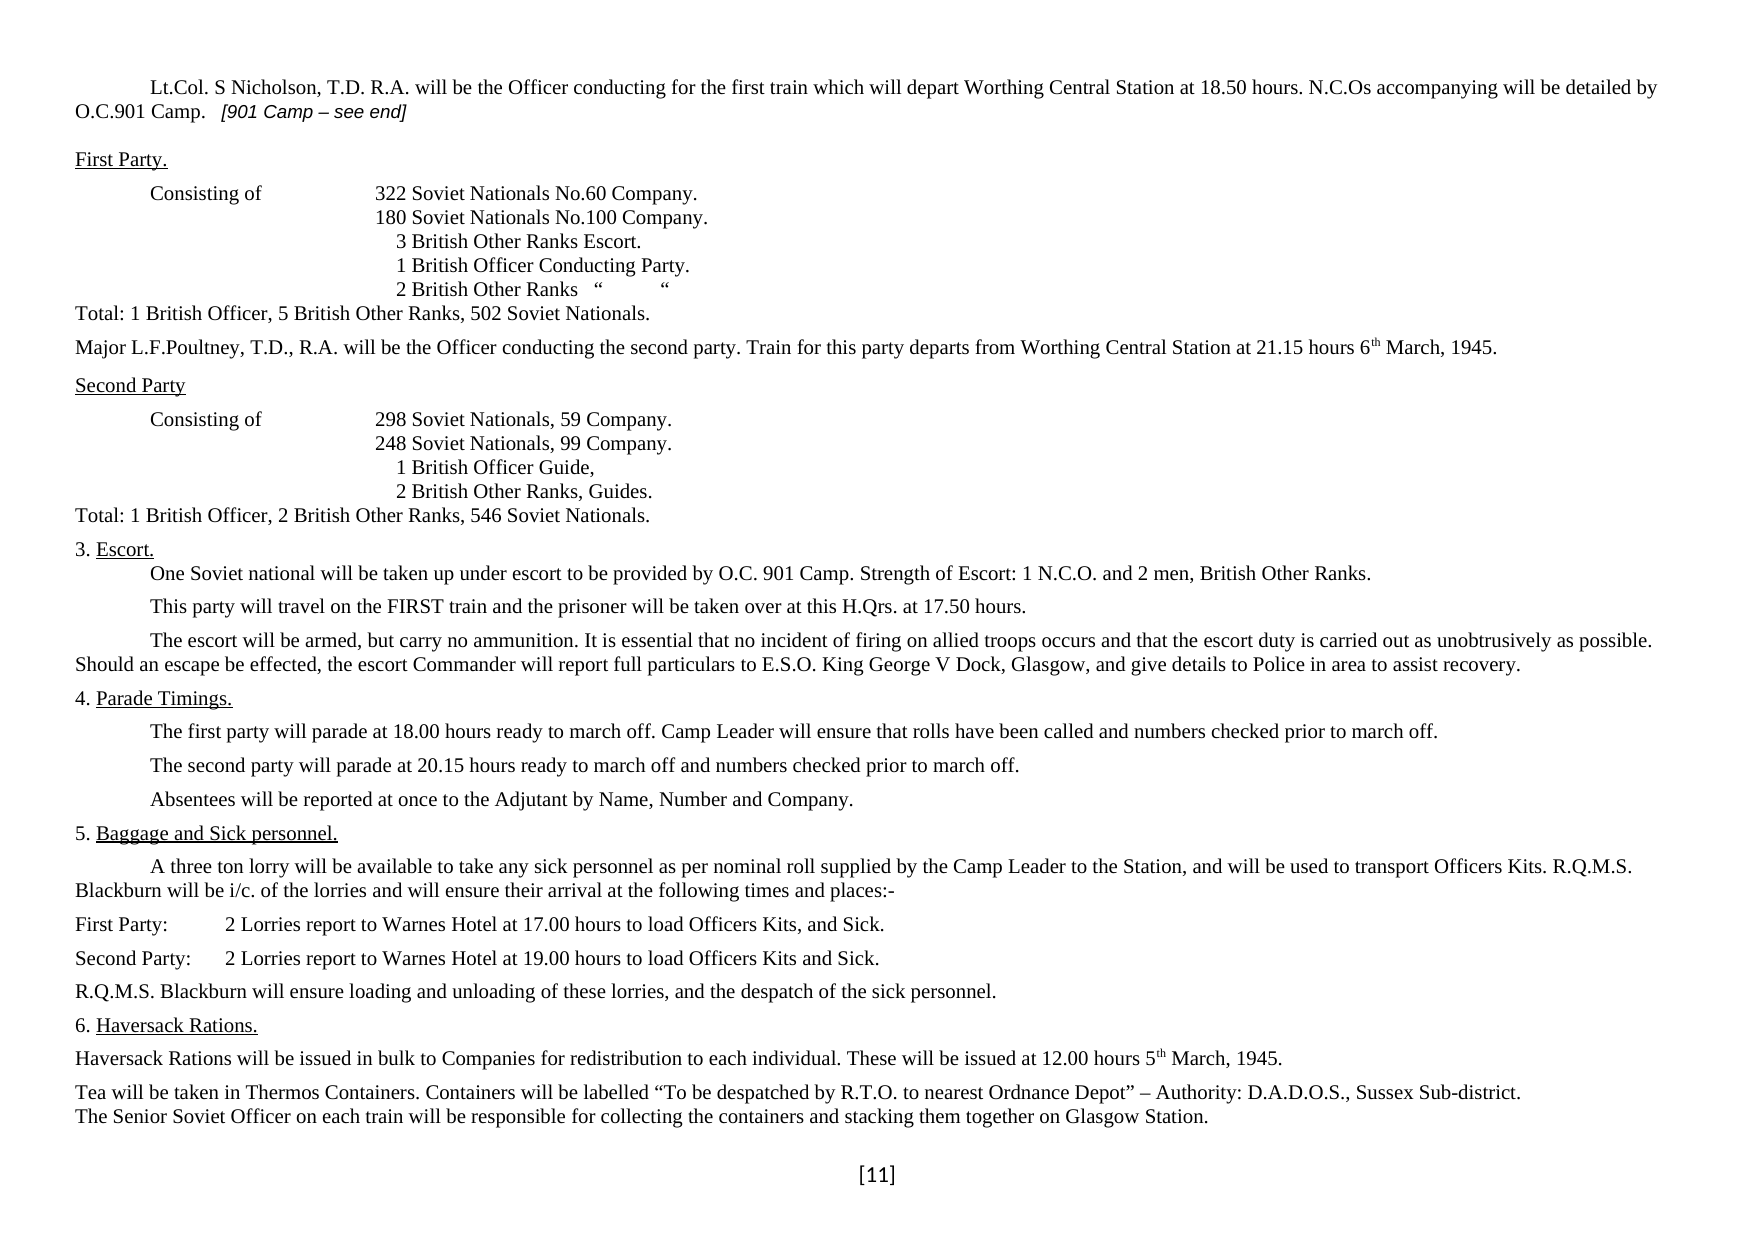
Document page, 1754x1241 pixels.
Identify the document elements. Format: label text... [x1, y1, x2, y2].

text Lt.Col. S Nicholson, T.D. R.A. will be the Officer conducting for the first train which will depart Worthing Central Station at 18.50 hours. N.C.Os accompanying will be detailed by O.C.901 Camp. [901 Camp – see end] [75, 75, 1679, 123]
text The Senior Soviet Officer on each train will be responsible for collecting the containers and stacking them together on Glasgow Station. [75, 1104, 1679, 1128]
text The second party will parade at 20.15 hours ready to march off and numbers checked prior to march off. [75, 753, 1679, 777]
text The escort will be armed, but carry no ammunition. It is essential that no incident of firing on allied troops occurs and that the escort duty is carried out as unobtrusively as possible. Should an escape be effected, the escort Commander will report full particulars to E.S.O. King George V Dock, Glasgow, and give details to Police in area to assist recovery. [75, 628, 1679, 676]
text Second Party [75, 373, 1679, 397]
text Total: 1 British Officer, 5 British Other Ranks, 502 Soviet Nationals. [75, 301, 1679, 325]
text This party will travel on the FIRST train and the prisoner will be taken over at this H.Qrs. at 17.50 hours. [75, 594, 1679, 618]
text 3. Escort. [75, 537, 1679, 561]
text Tea will be taken in Thermos Containers. Containers will be labelled “To be despatched by R.T.O. to nearest Ordnance Depot” – Authority: D.A.D.O.S., Sussex Sub-district. [75, 1080, 1679, 1104]
text 1 British Officer Guide, [75, 455, 1679, 479]
text Total: 1 British Officer, 2 British Other Ranks, 546 Soviet Nationals. [75, 503, 1679, 527]
text 5. Baggage and Sick personnel. [75, 820, 1679, 844]
text Haversack Rations will be issued in bulk to Companies for redistribution to each individual. These will be issued at 12.00 hours 5th March, 1945. [75, 1046, 1679, 1070]
text 2 British Other Ranks, Guides. [75, 479, 1679, 503]
text 1 British Officer Conducting Party. [75, 253, 1679, 277]
text 2 British Other Ranks “ “ [75, 277, 1679, 301]
text Consisting of 322 Soviet Nationals No.60 Company. [75, 181, 1679, 205]
text First Party: 2 Lorries report to Warnes Hotel at 17.00 hours to load Officers Kits, and Sick. [75, 912, 1679, 936]
text Second Party: 2 Lorries report to Warnes Hotel at 19.00 hours to load Officers Kits and Sick. [75, 945, 1679, 969]
text Major L.F.Poultney, T.D., R.A. will be the Officer conducting the second party. Train for this party departs from Worthing Central Station at 21.15 hours 6th March, 1945. [75, 335, 1679, 359]
text One Soviet national will be taken up under escort to be provided by O.C. 901 Camp. Strength of Escort: 1 N.C.O. and 2 men, British Other Ranks. [75, 561, 1679, 585]
text 3 British Other Ranks Escort. [75, 229, 1679, 253]
text R.Q.M.S. Blackburn will ensure loading and unloading of these lorries, and the despatch of the sick personnel. [75, 979, 1679, 1003]
text 4. Parade Timings. [75, 686, 1679, 710]
text 248 Soviet Nationals, 99 Company. [75, 431, 1679, 455]
text The first party will parade at 18.00 hours ready to march off. Camp Leader will ensure that rolls have been called and numbers checked prior to march off. [75, 719, 1679, 743]
text First Party. [75, 147, 1679, 171]
text 180 Soviet Nationals No.100 Company. [75, 205, 1679, 229]
text Consisting of 298 Soviet Nationals, 59 Company. [75, 407, 1679, 431]
text Absentees will be reported at once to the Adjutant by Name, Number and Company. [75, 787, 1679, 811]
text 6. Haversack Rations. [75, 1013, 1679, 1037]
text A three ton lorry will be available to take any sick personnel as per nominal roll supplied by the Camp Leader to the Station, and will be used to transport Officers Kits. R.Q.M.S. Blackburn will be i/c. of the lorries and will ensure their arrival at the following times and places:- [75, 854, 1679, 902]
